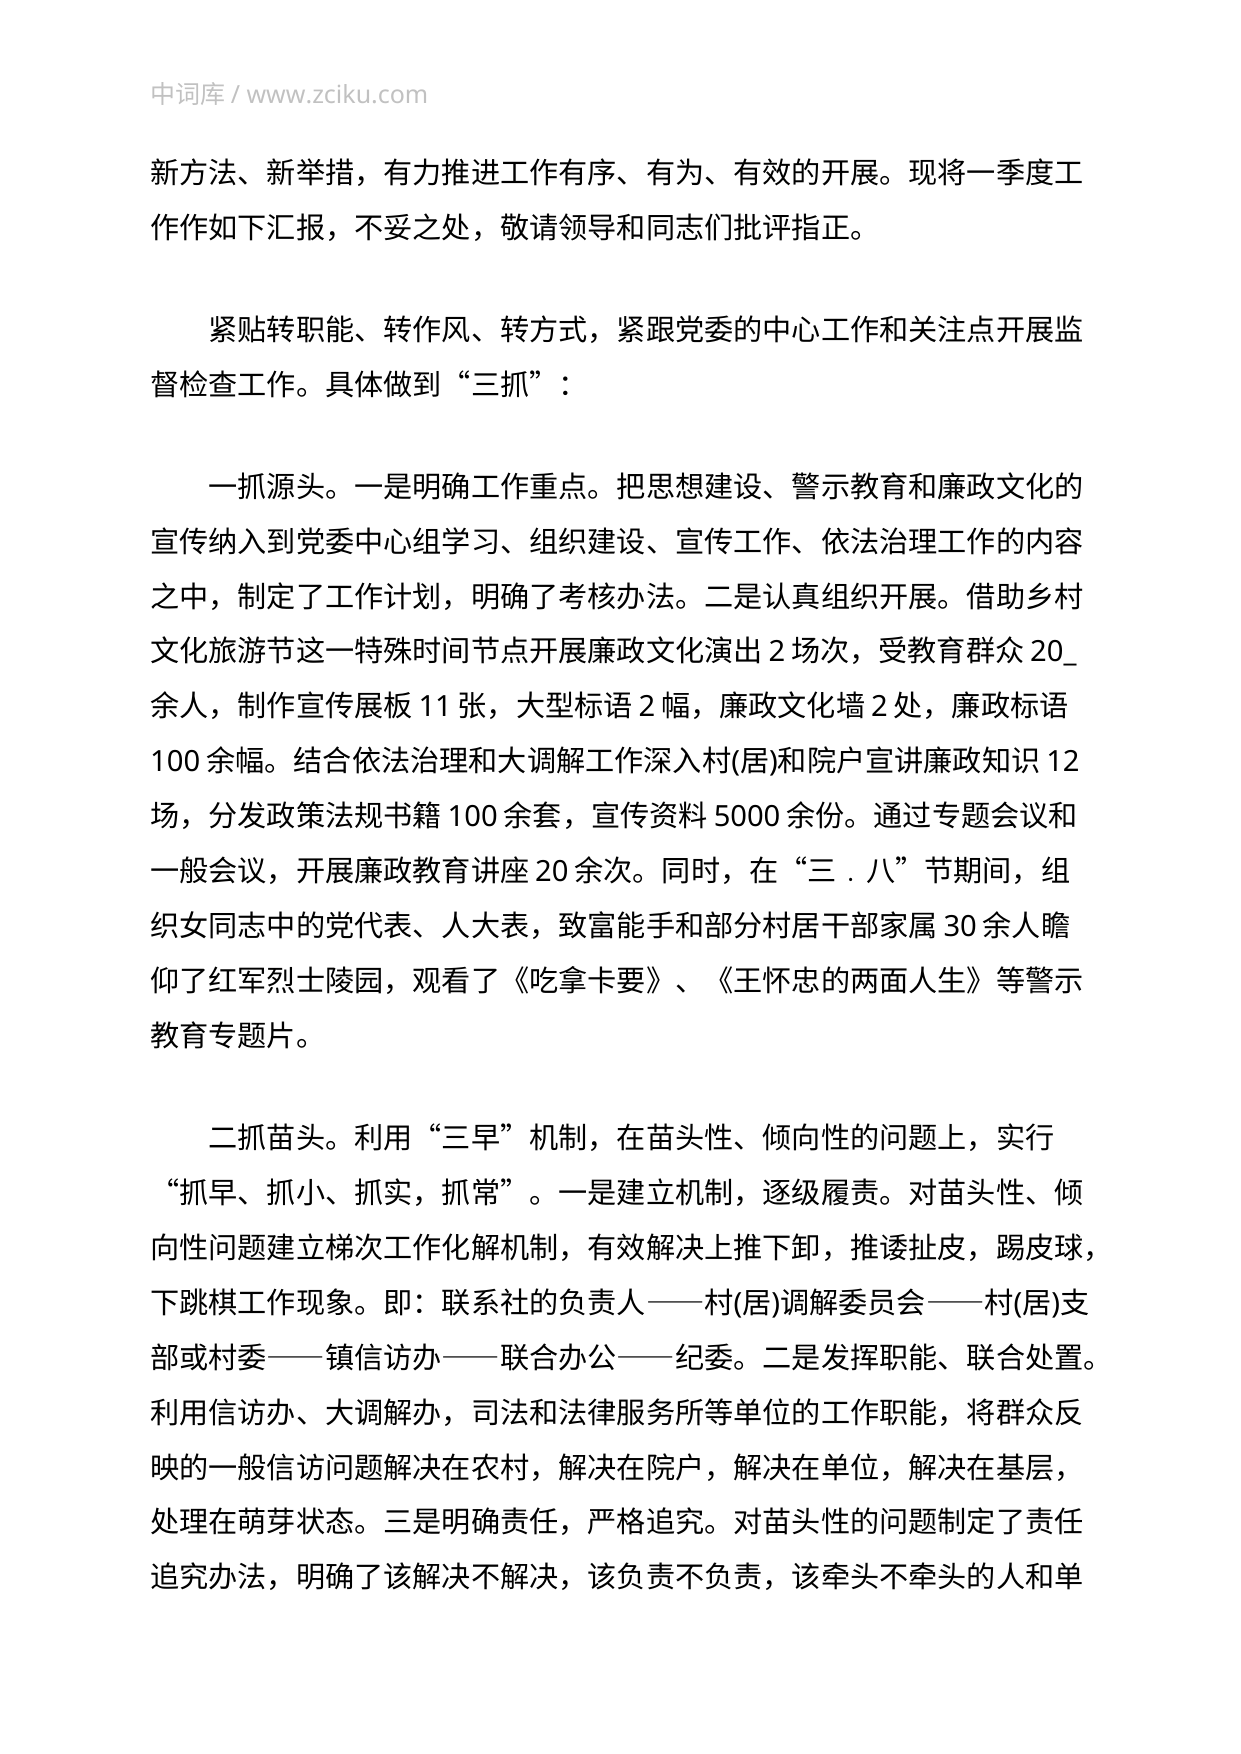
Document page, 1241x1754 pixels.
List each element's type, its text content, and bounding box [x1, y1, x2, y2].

text 紧贴转职能、转作风、转方式，紧跟党委的中心工作和关注点开展监督检查工作。具体做到“三抓”： [150, 307, 1090, 404]
text 一抓源头。一是明确工作重点。把思想建设、警示教育和廉政文化的宣传纳入到党委中心组学习、组织建设、宣传工作、依法治理工作的内容之中，制定了工作计划，明确了考核办法。二是认真组织开展。借助乡村文化旅游节这一特殊时间节点开展廉政文化演出2场次，受教育群众20_余人，制作宣传展板11张，大型标语2幅，廉政文化墙2处，廉政标语100余幅。结合依法治理和大调解工作深入村(居)和院户宣讲廉政知识12场，分发政策法规书籍100余套，宣传资料5000余份。通过专题会议和一般会议，开展廉政教育讲座20余次。同时，在“三﹒八”节期间，组织女同志中的党代表、人大表，致富能手和部分村居干部家属30余人瞻仰了红军烈士陵园，观看了《吃拿卡要》、《王怀忠的两面人生》等警示教育专题片。 [150, 463, 1090, 1055]
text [150, 1115, 1090, 1596]
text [150, 150, 1090, 247]
